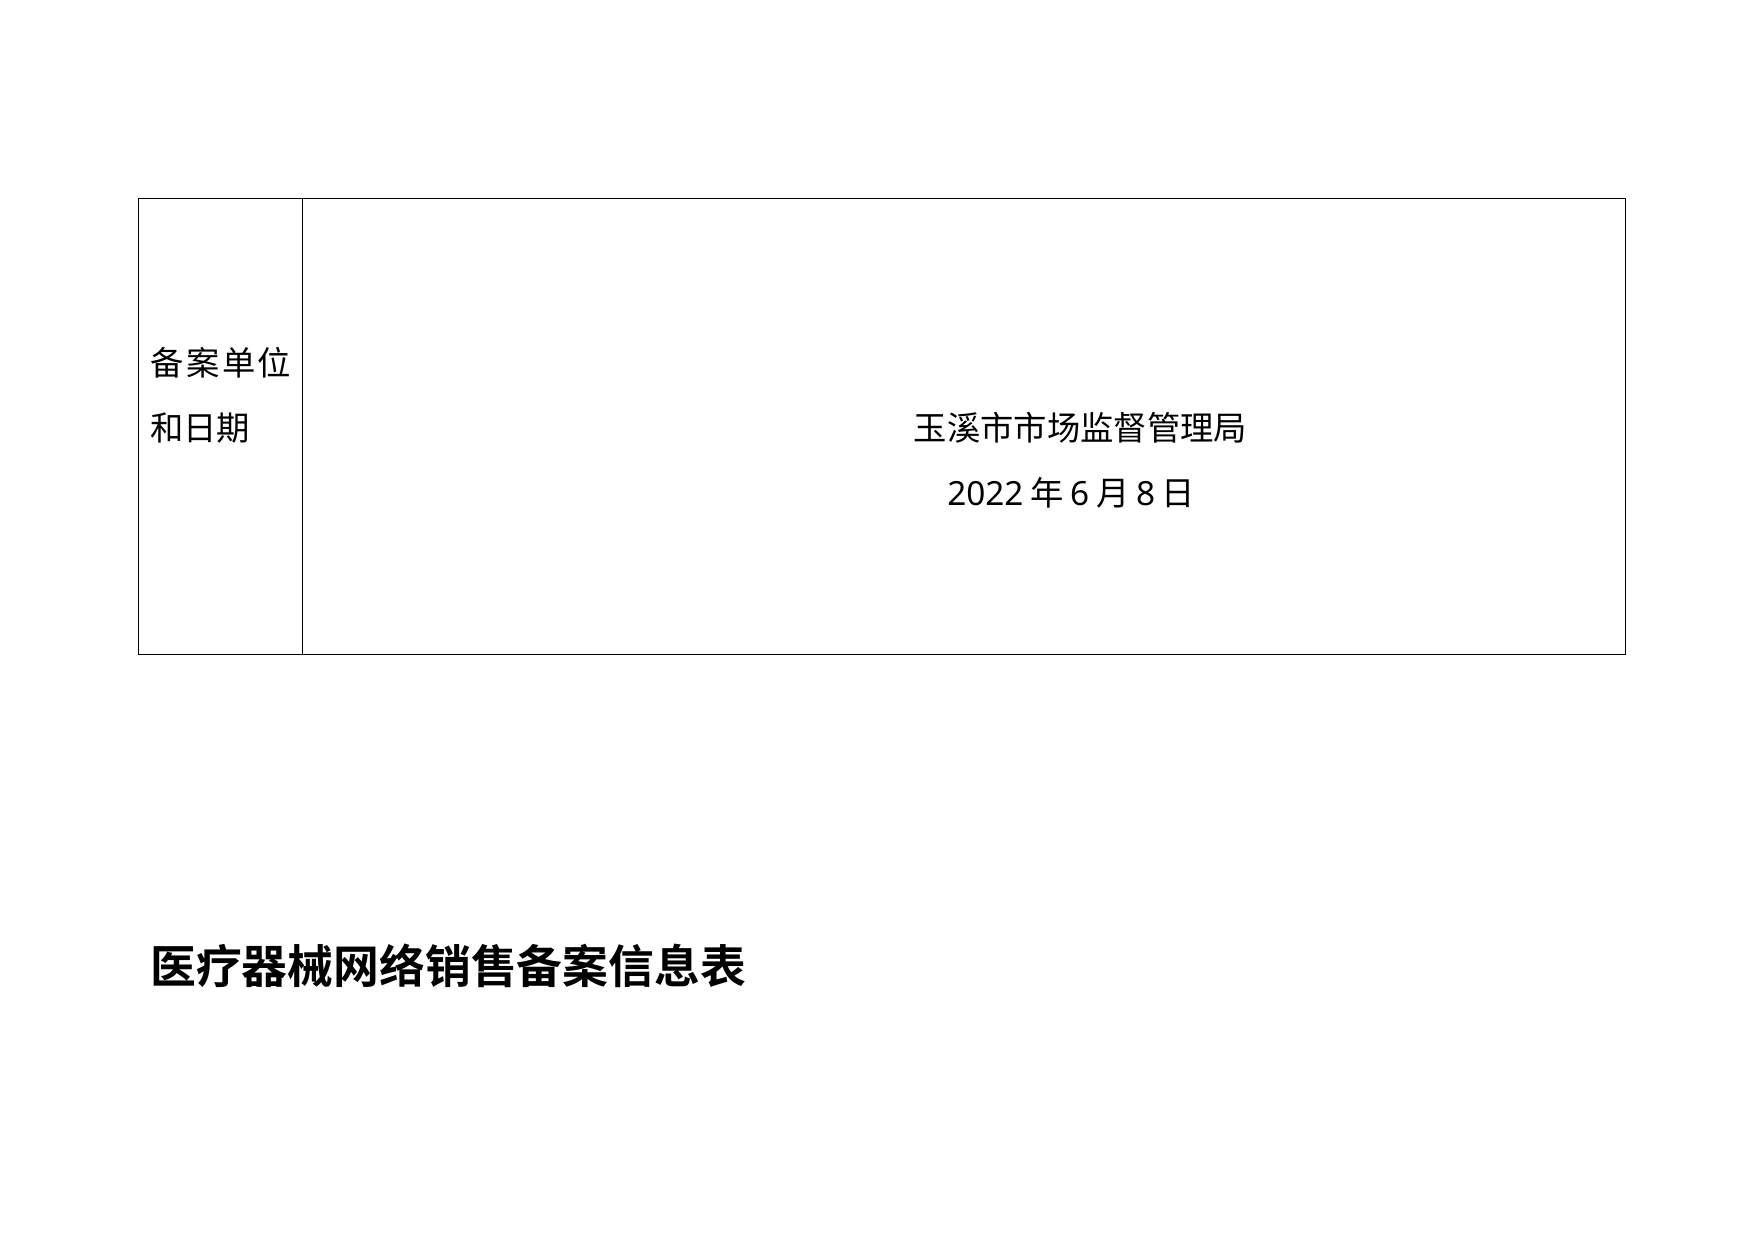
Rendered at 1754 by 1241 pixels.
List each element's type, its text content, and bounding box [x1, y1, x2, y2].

text 医疗器械网络销售备案信息表 [150, 915, 1604, 1013]
table_cell 玉溪市市场监督管理局 2022年6月8日 [303, 199, 1625, 654]
table_cell 备案单位和日期 [139, 199, 302, 654]
